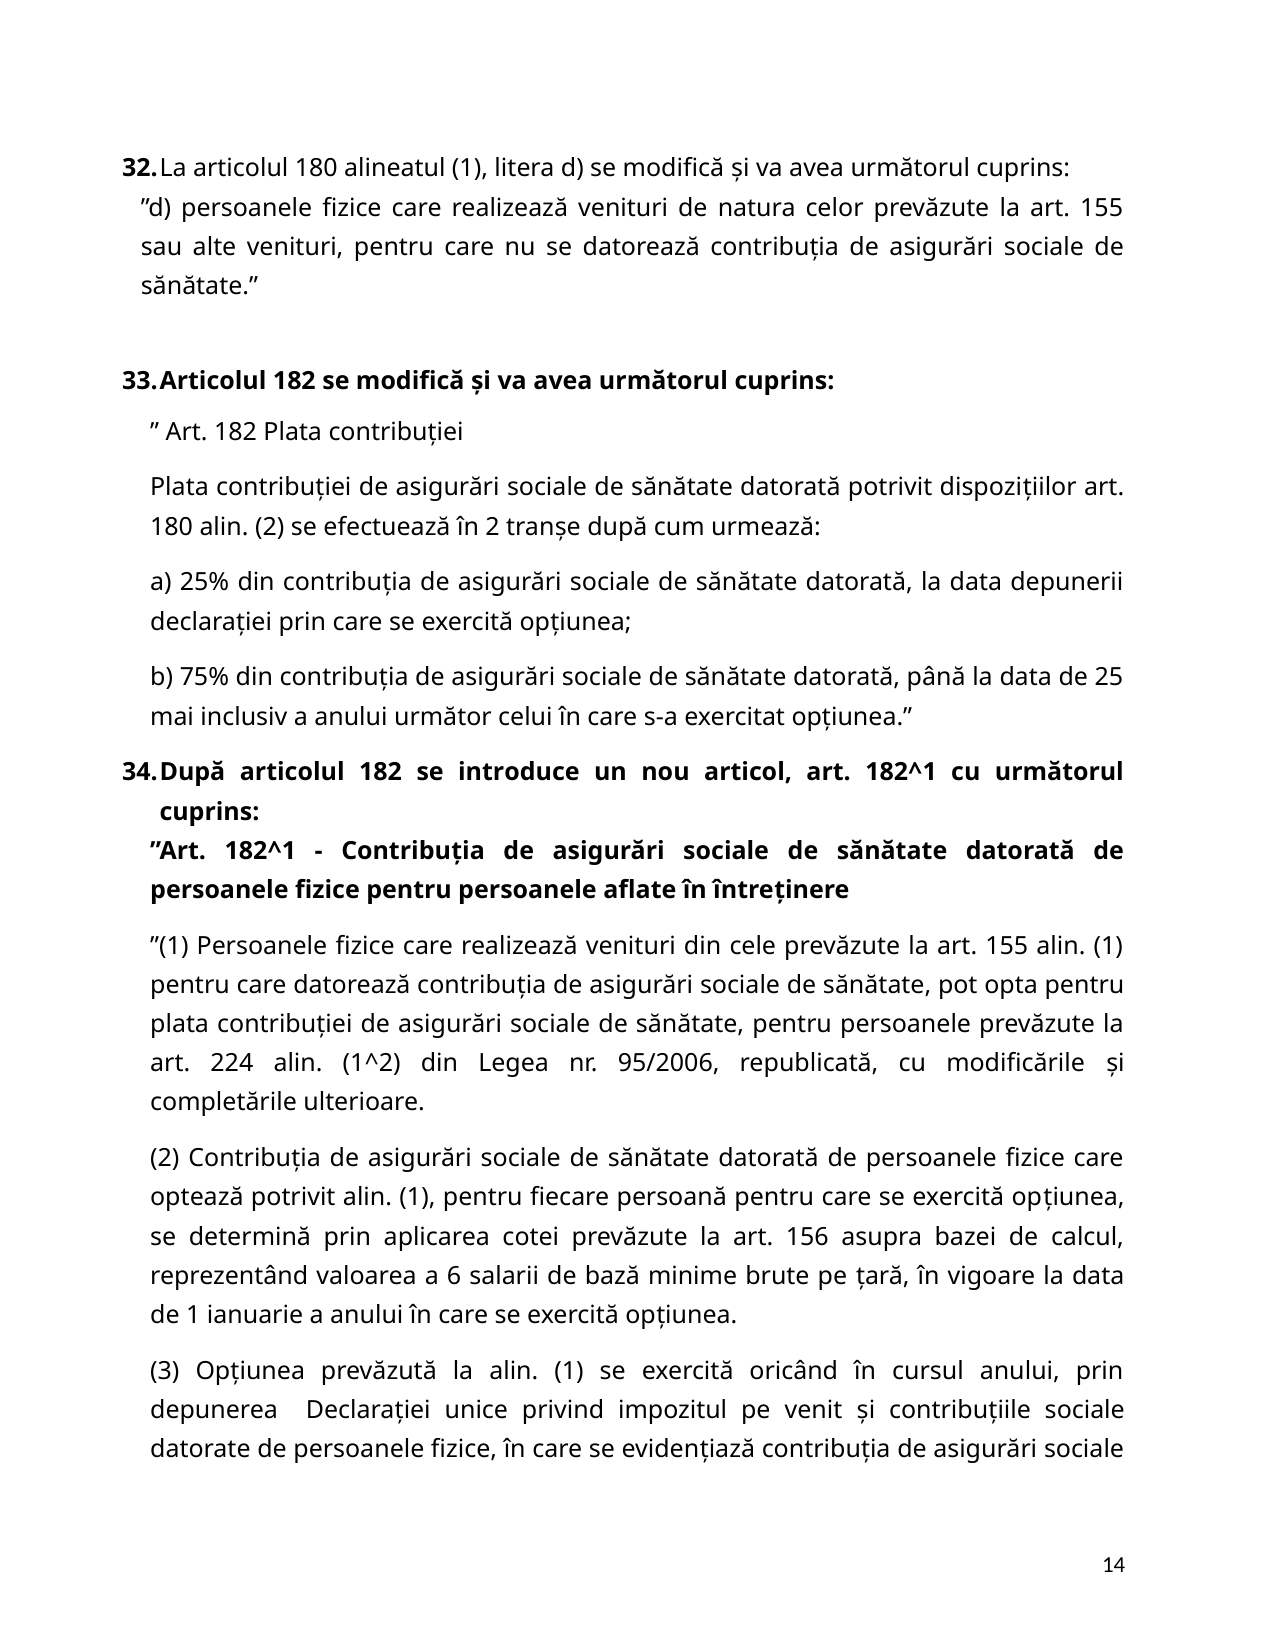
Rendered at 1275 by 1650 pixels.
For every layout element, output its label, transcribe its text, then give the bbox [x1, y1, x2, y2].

text b) 75% din contribuția de asigurări sociale de sănătate datorată, până la data de 25 mai inclusiv a anului următor celui în care s-a exercitat opţiunea.” [150, 659, 1125, 732]
list După articolul 182 se introduce un nou articol, art. 182^1 cu următorul cuprins: [122, 754, 1125, 827]
list La articolul 180 alineatul (1), litera d) se modifică și va avea următorul cuprins: [122, 150, 1125, 184]
text Plata contribuției de asigurări sociale de sănătate datorată potrivit dispozițiilor art. 180 alin. (2) se efectuează în 2 tranșe după cum urmează: [150, 469, 1125, 542]
text ”d) persoanele fizice care realizează venituri de natura celor prevăzute la art. 155 sau alte venituri, pentru care nu se datorează contribuţia de asigurări sociale de sănătate.” [141, 189, 1125, 302]
text ”Art. 182^1 - Contribuția de asigurări sociale de sănătate datorată de persoanele fizice pentru persoanele aflate în întreținere [150, 832, 1125, 906]
text a) 25% din contribuția de asigurări sociale de sănătate datorată, la data depunerii declarației prin care se exercită opțiunea; [150, 564, 1125, 637]
list Articolul 182 se modifică și va avea următorul cuprins: [122, 362, 1125, 397]
text (2) Contribuția de asigurări sociale de sănătate datorată de persoanele fizice care optează potrivit alin. (1), pentru fiecare persoană pentru care se exercită opțiunea, se determină prin aplicarea cotei prevăzute la art. 156 asupra bazei de calcul, reprezentând valoarea a 6 salarii de bază minime brute pe țară, în vigoare la data de 1 ianuarie a anului în care se exercită opțiunea. [150, 1140, 1125, 1331]
text ”(1) Persoanele fizice care realizează venituri din cele prevăzute la art. 155 alin. (1) pentru care datorează contribuția de asigurări sociale de sănătate, pot opta pentru plata contribuției de asigurări sociale de sănătate, pentru persoanele prevăzute la art. 224 alin. (1^2) din Legea nr. 95/2006, republicată, cu modificările și completările ulterioare. [150, 927, 1125, 1118]
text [150, 1352, 1125, 1465]
text ” Art. 182 Plata contribuţiei [150, 413, 1125, 447]
